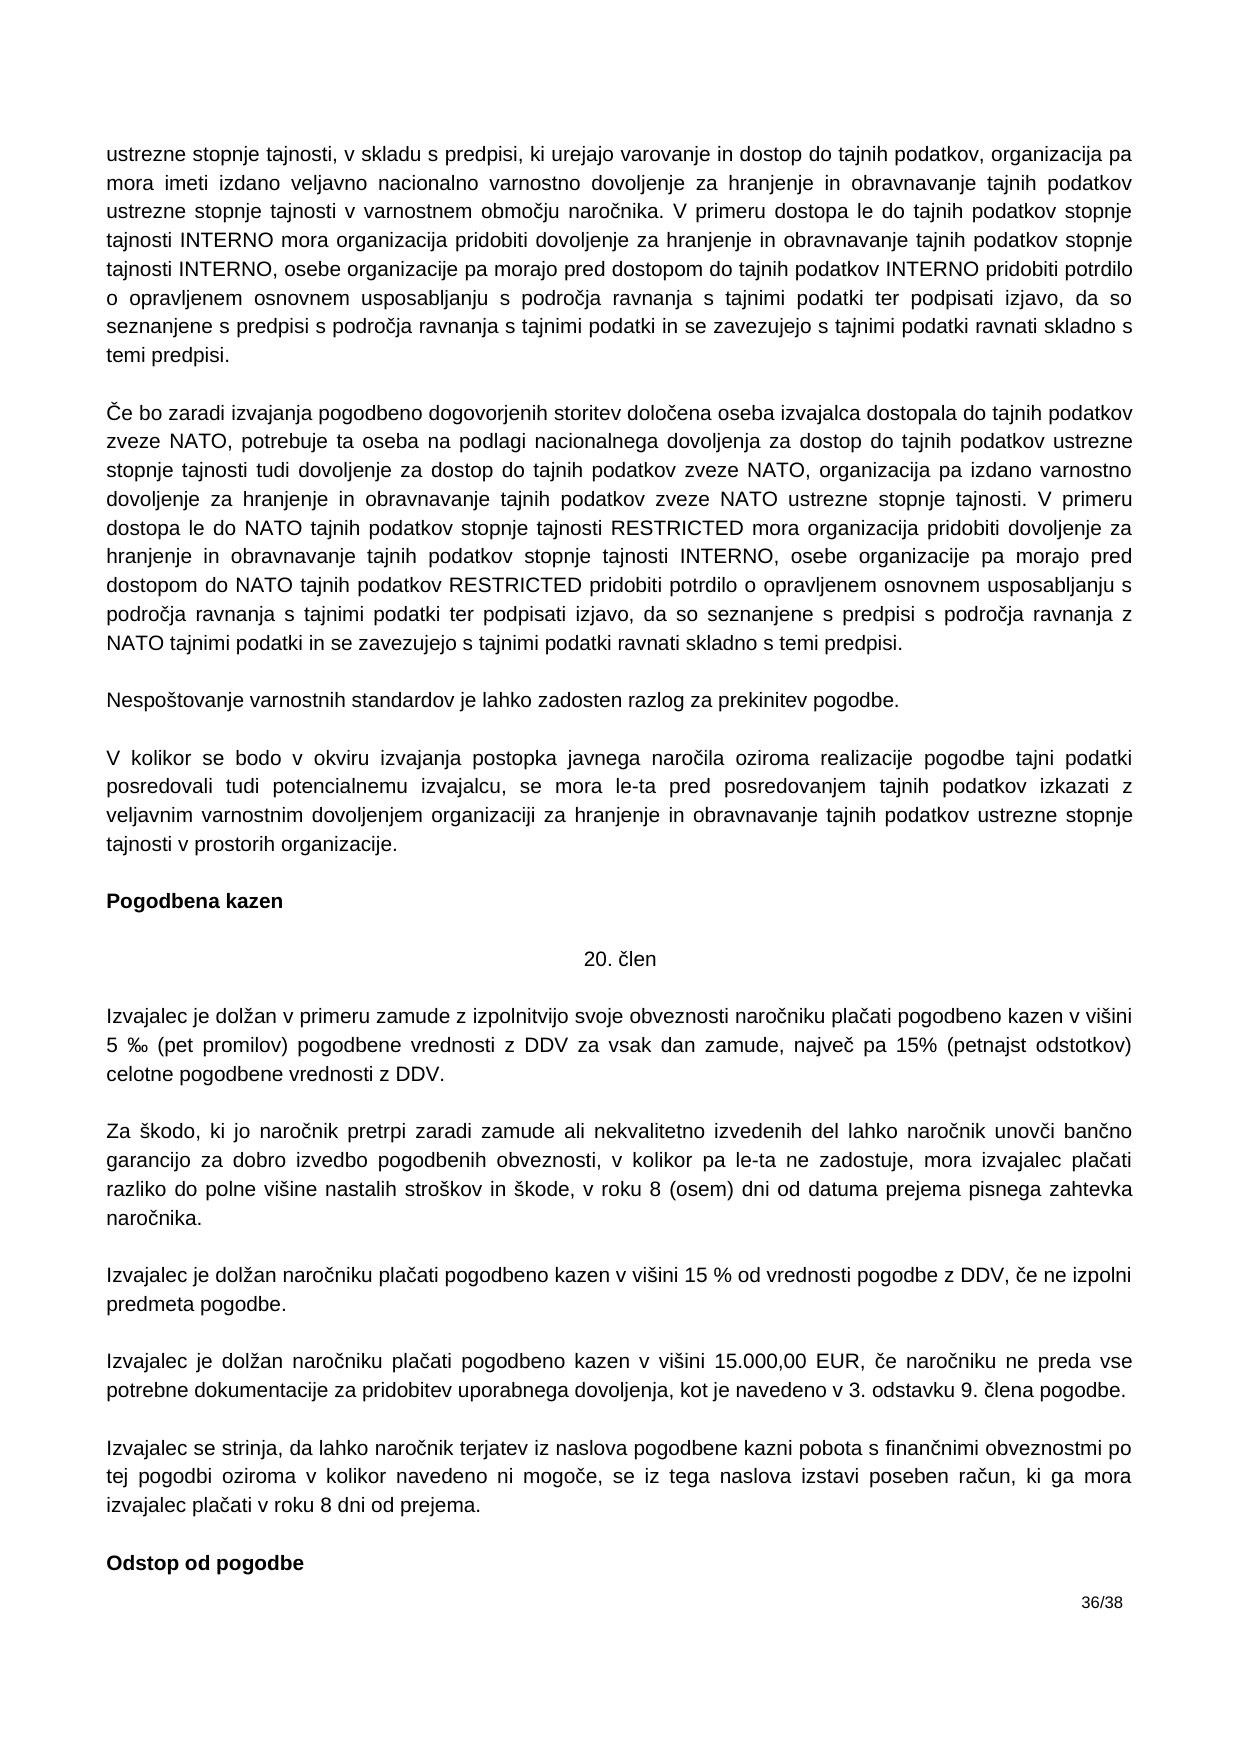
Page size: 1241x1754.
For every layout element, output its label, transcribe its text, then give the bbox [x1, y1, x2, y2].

text Izvajalec je dolžan naročniku plačati pogodbeno kazen v višini 15.000,00 EUR, če naročniku ne preda vse potrebne dokumentacije za pridobitev uporabnega dovoljenja, kot je navedeno v 3. odstavku 9. člena pogodbe. [106, 1349, 1134, 1402]
text 20. člen [106, 947, 1134, 971]
text Pogodbena kazen [106, 889, 1134, 913]
text Odstop od pogodbe [106, 1550, 1134, 1574]
text Izvajalec je dolžan v primeru zamude z izpolnitvijo svoje obveznosti naročniku plačati pogodbeno kazen v višini 5 ‰ (pet promilov) pogodbene vrednosti z DDV za vsak dan zamude, največ pa 15% (petnajst odstotkov) celotne pogodbene vrednosti z DDV. [106, 1004, 1134, 1086]
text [106, 142, 1134, 367]
text Izvajalec se strinja, da lahko naročnik terjatev iz naslova pogodbene kazni pobota s finančnimi obveznostmi po tej pogodbi oziroma v kolikor navedeno ni mogoče, se iz tega naslova izstavi poseben račun, ki ga mora izvajalec plačati v roku 8 dni od prejema. [106, 1435, 1134, 1517]
text Nespoštovanje varnostnih standardov je lahko zadosten razlog za prekinitev pogodbe. [106, 688, 1134, 712]
text Izvajalec je dolžan naročniku plačati pogodbeno kazen v višini 15 % od vrednosti pogodbe z DDV, če ne izpolni predmeta pogodbe. [106, 1263, 1134, 1316]
text Če bo zaradi izvajanja pogodbeno dogovorjenih storitev določena oseba izvajalca dostopala do tajnih podatkov zveze NATO, potrebuje ta oseba na podlagi nacionalnega dovoljenja za dostop do tajnih podatkov ustrezne stopnje tajnosti tudi dovoljenje za dostop do tajnih podatkov zveze NATO, organizacija pa izdano varnostno dovoljenje za hranjenje in obravnavanje tajnih podatkov zveze NATO ustrezne stopnje tajnosti. V primeru dostopa le do NATO tajnih podatkov stopnje tajnosti RESTRICTED mora organizacija pridobiti dovoljenje za hranjenje in obravnavanje tajnih podatkov stopnje tajnosti INTERNO, osebe organizacije pa morajo pred dostopom do NATO tajnih podatkov RESTRICTED pridobiti potrdilo o opravljenem osnovnem usposabljanju s področja ravnanja s tajnimi podatki ter podpisati izjavo, da so seznanjene s predpisi s področja ravnanja z NATO tajnimi podatki in se zavezujejo s tajnimi podatki ravnati skladno s temi predpisi. [106, 400, 1134, 654]
text V kolikor se bodo v okviru izvajanja postopka javnega naročila oziroma realizacije pogodbe tajni podatki posredovali tudi potencialnemu izvajalcu, se mora le-ta pred posredovanjem tajnih podatkov izkazati z veljavnim varnostnim dovoljenjem organizaciji za hranjenje in obravnavanje tajnih podatkov ustrezne stopnje tajnosti v prostorih organizacije. [106, 745, 1134, 856]
text Za škodo, ki jo naročnik pretrpi zaradi zamude ali nekvalitetno izvedenih del lahko naročnik unovči bančno garancijo za dobro izvedbo pogodbenih obveznosti, v kolikor pa le-ta ne zadostuje, mora izvajalec plačati razliko do polne višine nastalih stroškov in škode, v roku 8 (osem) dni od datuma prejema pisnega zahtevka naročnika. [106, 1119, 1134, 1229]
